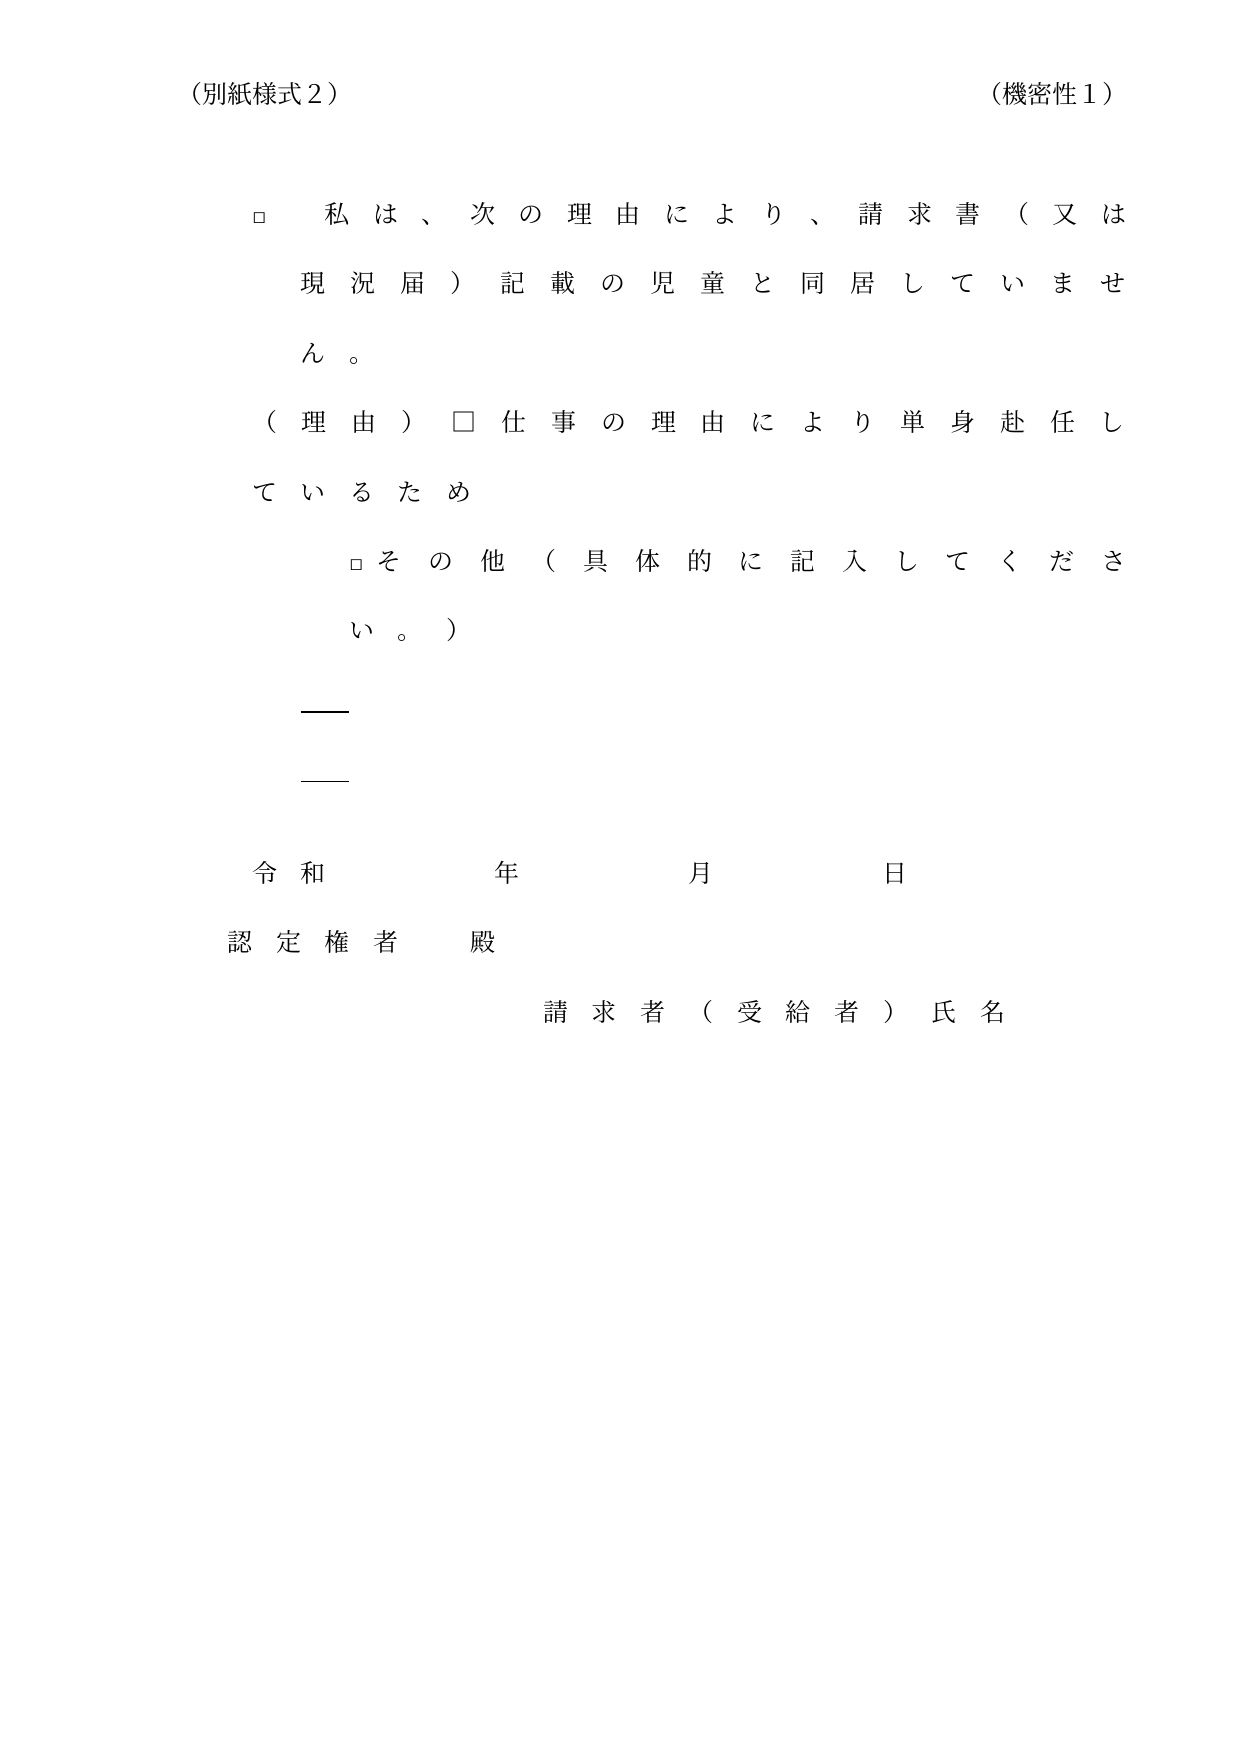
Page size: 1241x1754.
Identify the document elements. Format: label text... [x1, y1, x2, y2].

text 請求者（受給者）氏名 [179, 976, 1150, 1045]
text （理由）□仕事の理由により単身赴任しているため [228, 386, 1150, 525]
text □ 私は、次の理由により、請求書（又は現況届）記載の児童と同居していません。 [228, 178, 1150, 386]
text 認定権者 殿 [179, 906, 1150, 976]
text 令和 年 月 日 [179, 837, 1150, 906]
text □その他（具体的に記入してください。） [325, 525, 1150, 664]
